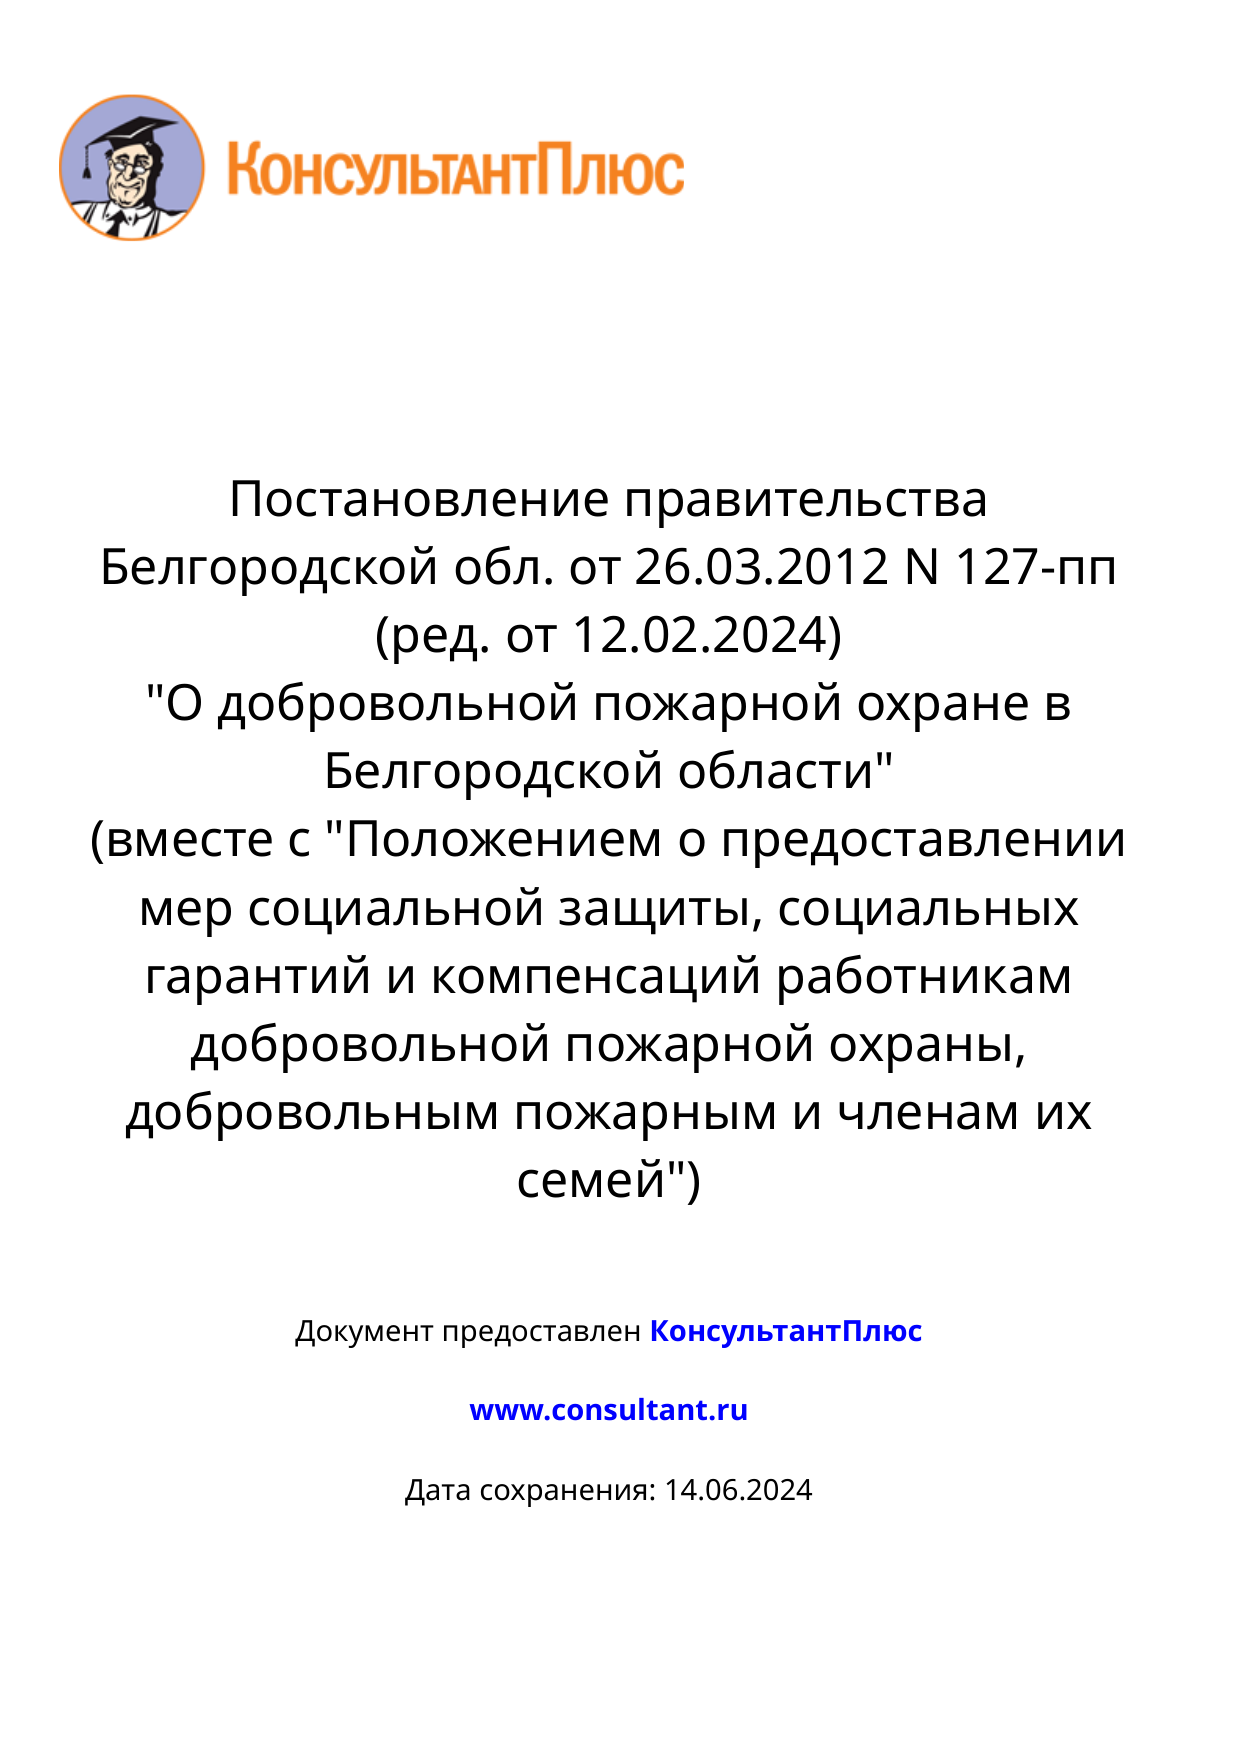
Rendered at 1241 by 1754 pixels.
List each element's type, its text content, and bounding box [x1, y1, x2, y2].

table_header [51, 88, 1167, 403]
picture [59, 93, 684, 243]
table_cell Документ предоставлен КонсультантПлюс www.consultant.ru Дата сохранения: 14.06.2024 [51, 1272, 1167, 1587]
table_cell Постановление правительства Белгородской обл. от 26.03.2012 N 127-пп (ред. от 12.02.2024) "О добровольной пожарной охране в Белгородской области" (вместе с "Положением о предоставлении мер социальной защиты, социальных гарантий и компенсаций работникам добровольной пожарной охраны, добровольным пожарным и членам их семей") [51, 403, 1167, 1272]
